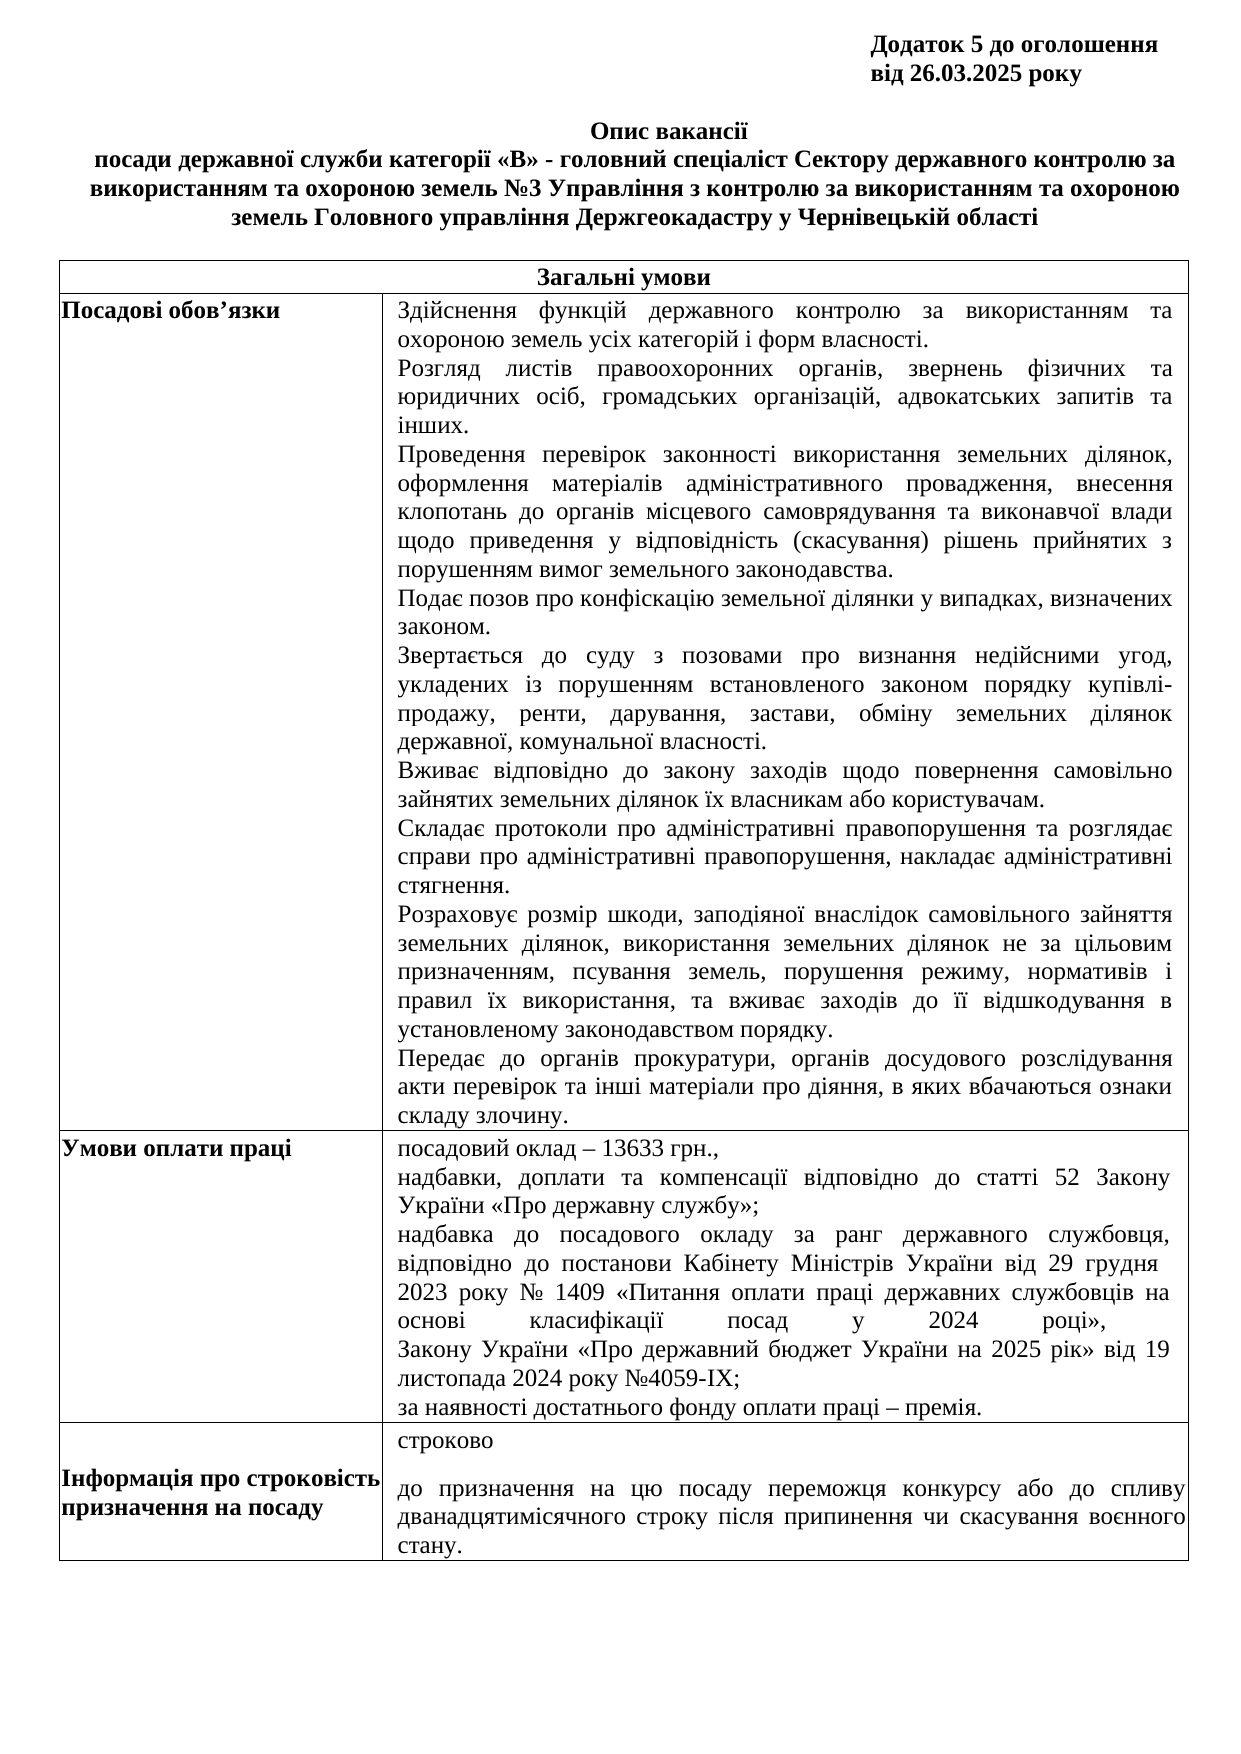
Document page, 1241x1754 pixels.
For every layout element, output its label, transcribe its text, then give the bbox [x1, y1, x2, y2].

table_header Загальні умови [60, 261, 1188, 292]
table_cell Умови оплати праці [60, 1131, 382, 1422]
table_cell Здійснення функцій державного контролю за використанням та охороною земель усіх категорій і форм власності. Розгляд листів правоохоронних органів, звернень фізичних та юридичних осіб, громадських організацій, адвокатських запитів та інших. Проведення перевірок законності використання земельних ділянок, оформлення матеріалів адміністративного провадження, внесення клопотань до органів місцевого самоврядування та виконавчої влади щодо приведення у відповідність (скасування) рішень прийнятих з порушенням вимог земельного законодавства. Подає позов про конфіскацію земельної ділянки у випадках, визначених законом. Звертається до суду з позовами про визнання недійсними угод, укладених із порушенням встановленого законом порядку купівлі-продажу, ренти, дарування, застави, обміну земельних ділянок державної, комунальної власності. Вживає відповідно до закону заходів щодо повернення самовільно зайнятих земельних ділянок їх власникам або користувачам. Складає протоколи про адміністративні правопорушення та розглядає справи про адміністративні правопорушення, накладає адміністративні стягнення. Розраховує розмір шкоди, заподіяної внаслідок самовільного зайняття земельних ділянок, використання земельних ділянок не за цільовим призначенням, псування земель, порушення режиму, нормативів і правил їх використання, та вживає заходів до її відшкодування в установленому законодавством порядку. Передає до органів прокуратури, органів досудового розслідування акти перевірок та інші матеріали про діяння, в яких вбачаються ознаки складу злочину. [383, 294, 1188, 1130]
table_cell Інформація про строковість призначення на посаду [60, 1423, 382, 1560]
text від 26.03.2025 року [59, 58, 1211, 87]
table_cell строково до призначення на цю посаду переможця конкурсу або до спливу дванадцятимісячного строку після припинення чи скасування воєнного стану. [383, 1423, 1188, 1560]
table_cell Посадові обов’язки [60, 294, 382, 1130]
text Додаток 5 до оголошення [59, 29, 1211, 58]
table_cell посадовий оклад – 13633 грн., надбавки, доплати та компенсації відповідно до статті 52 Закону України «Про державну службу»; надбавка до посадового окладу за ранг державного службовця, відповідно до постанови Кабінету Міністрів України від 29 грудня 2023 року № 1409 «Питання оплати праці державних службовців на основі класифікації посад у 2024 році», Закону України «Про державний бюджет України на 2025 рік» від 19 листопада 2024 року №4059-IX; за наявності достатнього фонду оплати праці – премія. [383, 1131, 1188, 1422]
text Опис вакансії посади державної служби категорії «В» - головний спеціаліст Сектору державного контролю за використанням та охороною земель №3 Управління з контролю за використанням та охороною земель Головного управління Держгеокадастру у Чернівецькій області [59, 116, 1211, 231]
